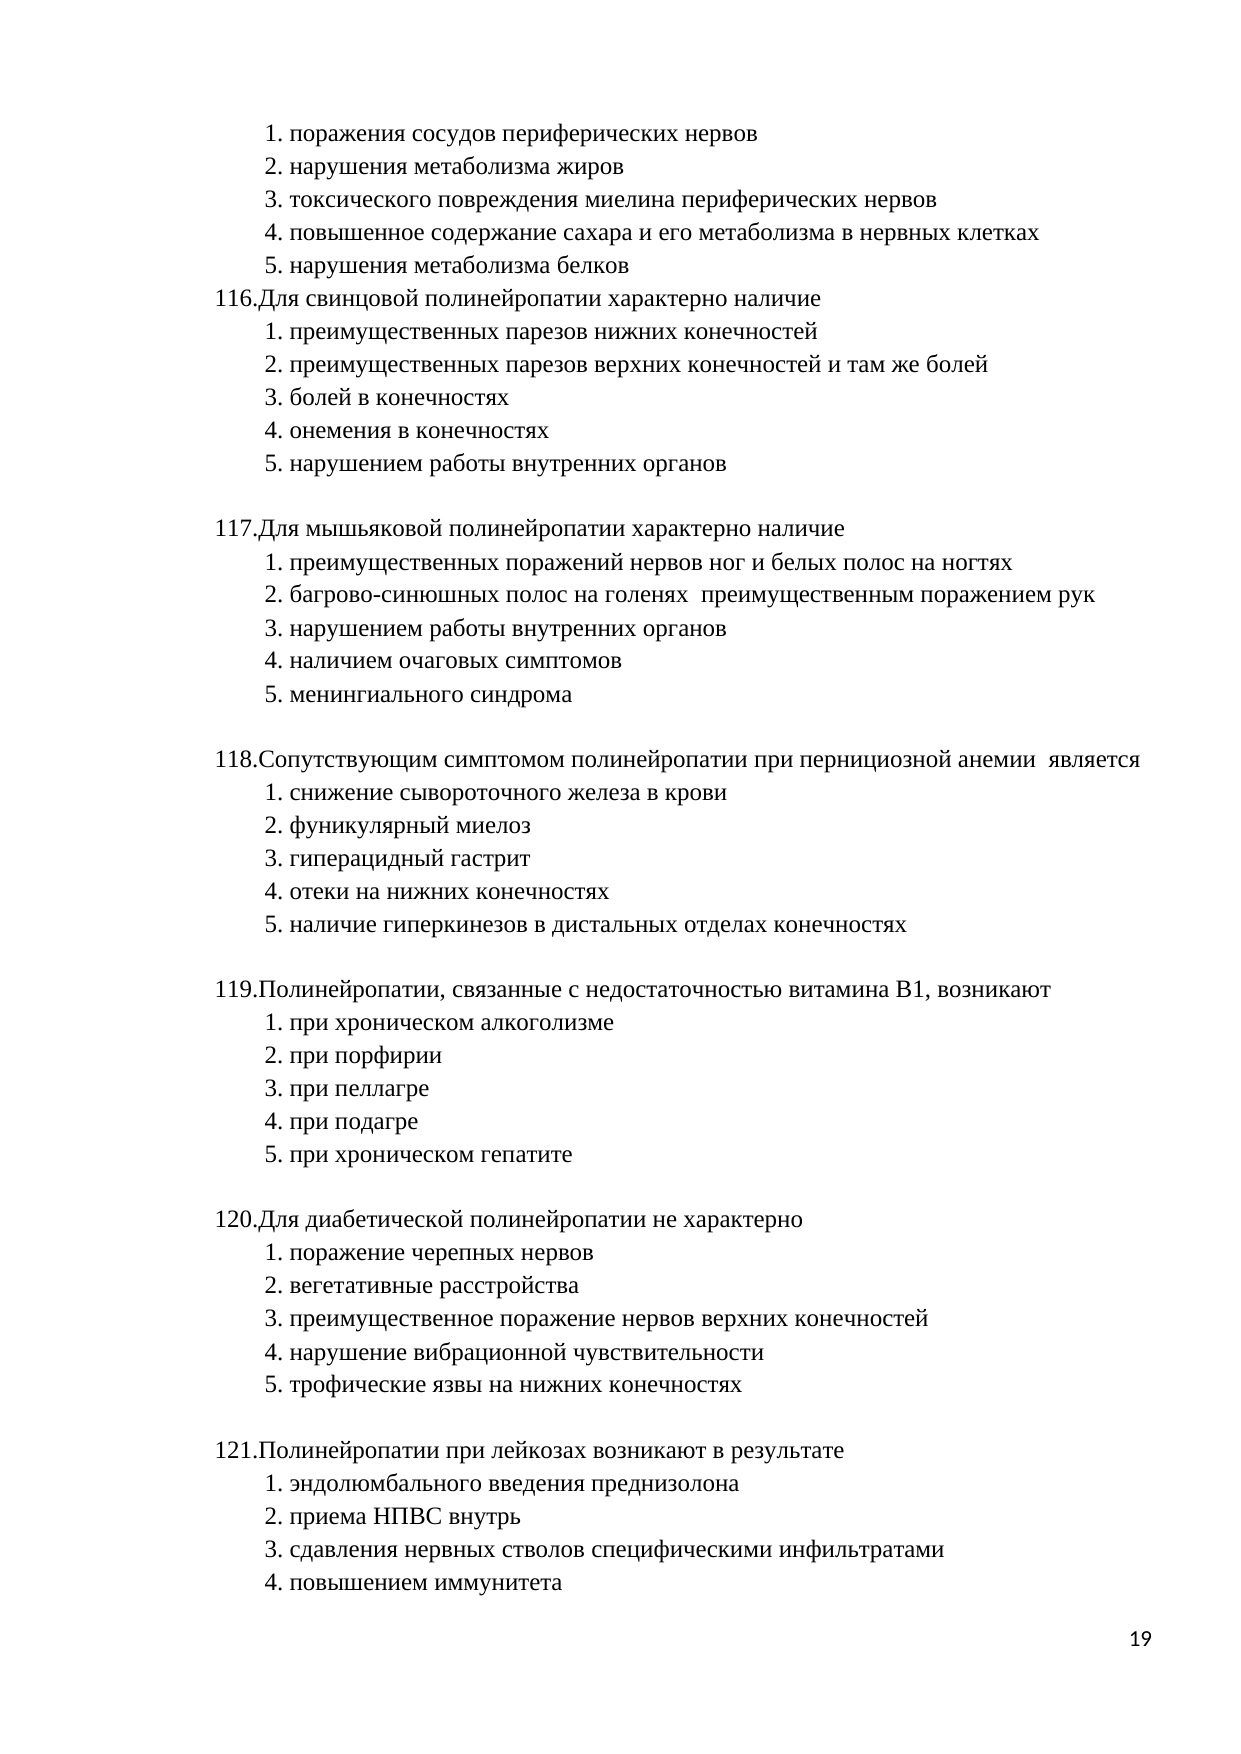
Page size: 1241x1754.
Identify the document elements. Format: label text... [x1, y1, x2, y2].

text 3. сдавления нервных стволов специфическими инфильтратами [214, 1534, 1152, 1563]
text 5. нарушения метаболизма белков [214, 250, 1152, 279]
text 116.Для свинцовой полинейропатии характерно наличие [214, 283, 1152, 312]
text 1. поражения сосудов периферических нервов [214, 118, 1152, 147]
text 120.Для диабетической полинейропатии не характерно [214, 1204, 1152, 1233]
text 5. нарушением работы внутренних органов [214, 448, 1152, 477]
text 2. фуникулярный миелоз [214, 810, 1152, 839]
text 4. повышенное содержание сахара и его метаболизма в нервных клетках [214, 217, 1152, 246]
text 1. преимущественных парезов нижних конечностей [214, 316, 1152, 345]
text 121.Полинейропатии при лейкозах возникают в результате [214, 1435, 1152, 1463]
text 1. эндолюмбального введения преднизолона [214, 1468, 1152, 1497]
text 2. при порфирии [214, 1040, 1152, 1069]
text 2. приема НПВС внутрь [214, 1501, 1152, 1529]
text 4. отеки на нижних конечностях [214, 876, 1152, 905]
text 5. при хроническом гепатите [214, 1139, 1152, 1168]
text 1. при хроническом алкоголизме [214, 1007, 1152, 1036]
text 2. вегетативные расстройства [214, 1271, 1152, 1299]
text 5. менингиального синдрома [214, 679, 1152, 707]
text 5. наличие гиперкинезов в дистальных отделах конечностях [214, 909, 1152, 938]
text 118.Сопутствующим симптомом полинейропатии при пернициозной анемии является [214, 744, 1152, 773]
text 4. онемения в конечностях [214, 415, 1152, 444]
text 1. снижение сывороточного железа в крови [214, 777, 1152, 806]
text 3. болей в конечностях [214, 382, 1152, 411]
text 3. нарушением работы внутренних органов [214, 613, 1152, 641]
text 4. повышением иммунитета [214, 1567, 1152, 1596]
text 4. наличием очаговых симптомов [214, 646, 1152, 674]
text 2. нарушения метаболизма жиров [214, 151, 1152, 180]
text 3. гиперацидный гастрит [214, 843, 1152, 872]
text 3. преимущественное поражение нервов верхних конечностей [214, 1303, 1152, 1332]
text 119.Полинейропатии, связанные с недостаточностью витамина В1, возникают [214, 974, 1152, 1003]
text 5. трофические язвы на нижних конечностях [214, 1369, 1152, 1398]
text 3. токсического повреждения миелина периферических нервов [214, 184, 1152, 213]
text 1. поражение черепных нервов [214, 1237, 1152, 1266]
text 1. преимущественных поражений нервов ног и белых полос на ногтях [214, 547, 1152, 575]
text 2. багрово-синюшных полос на голенях преимущественным поражением рук [214, 579, 1152, 608]
text 4. при подагре [214, 1106, 1152, 1135]
text 2. преимущественных парезов верхних конечностей и там же болей [214, 349, 1152, 378]
text 3. при пеллагре [214, 1073, 1152, 1102]
text 117.Для мышьяковой полинейропатии характерно наличие [214, 513, 1152, 542]
text 4. нарушение вибрационной чувствительности [214, 1337, 1152, 1365]
